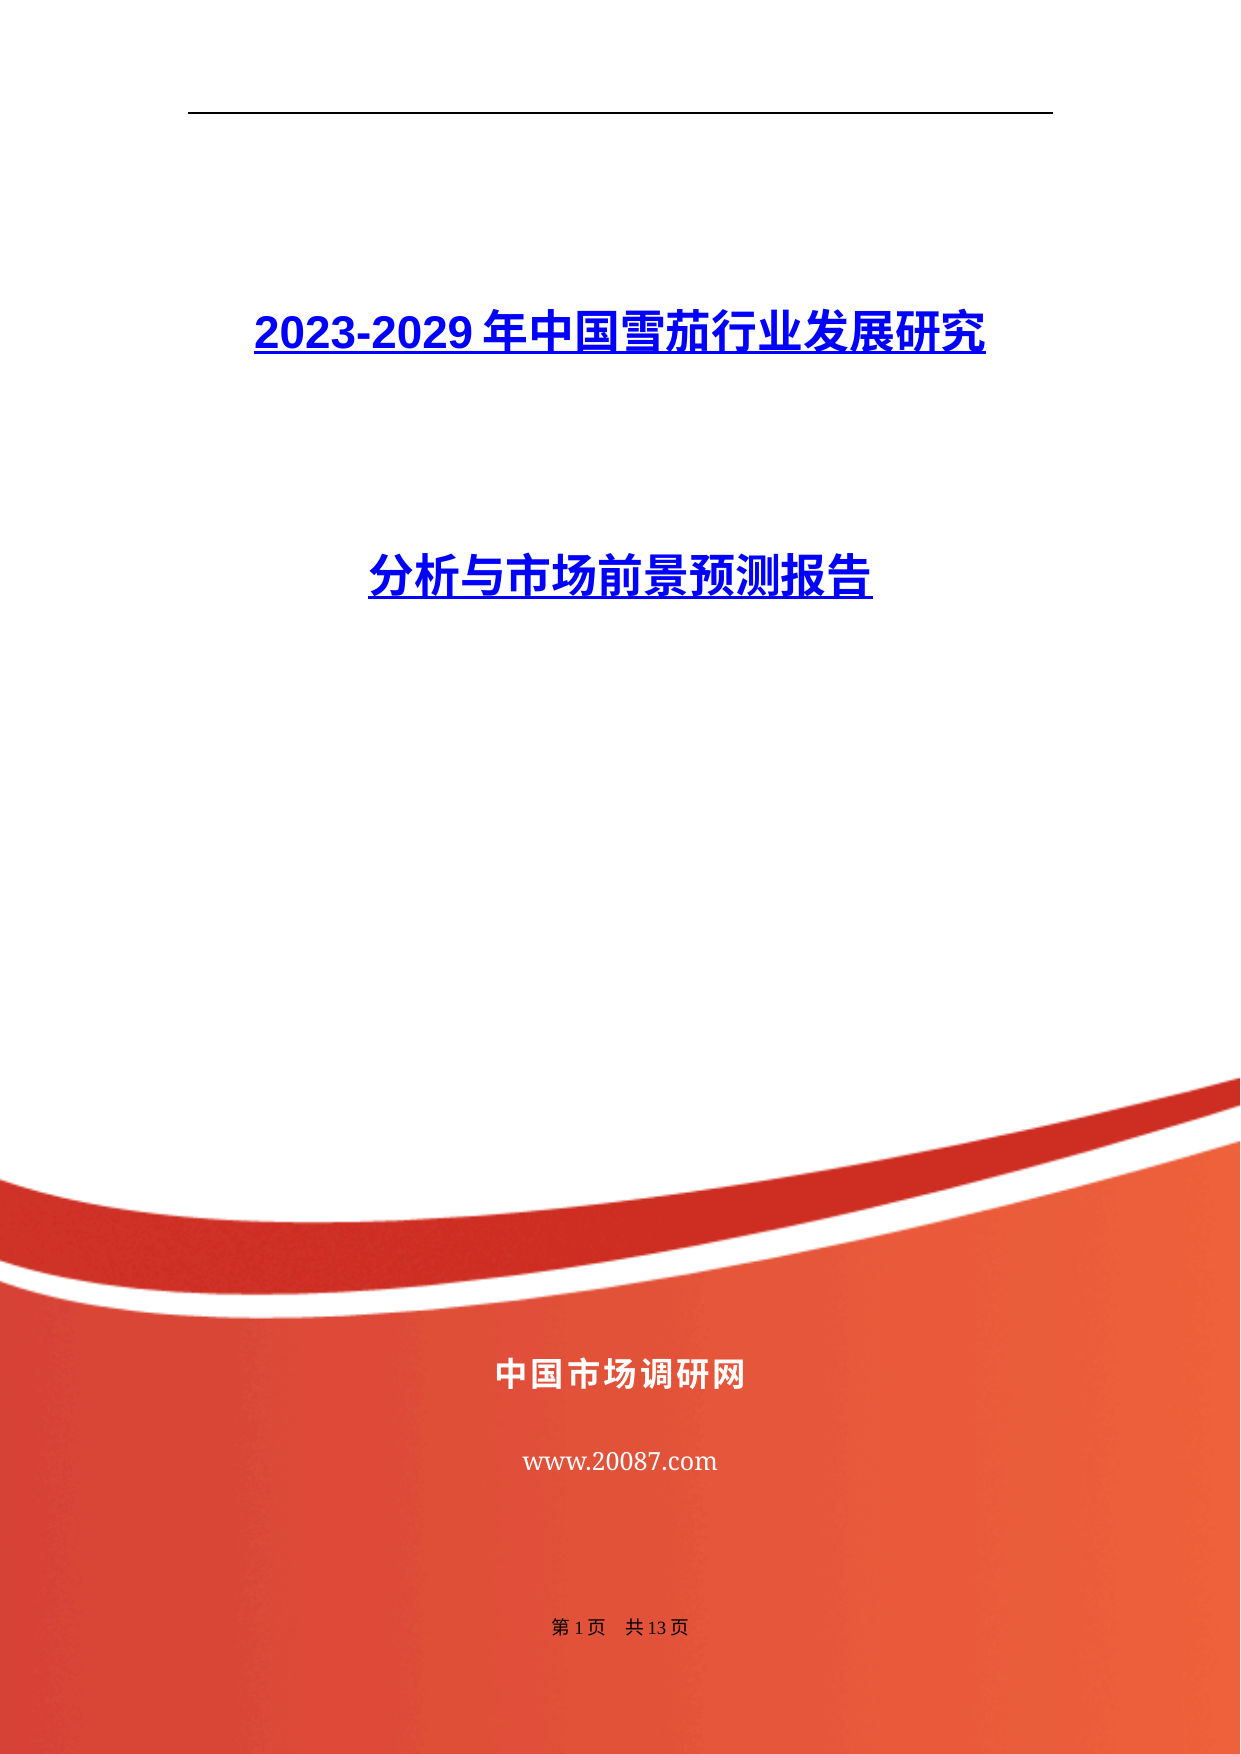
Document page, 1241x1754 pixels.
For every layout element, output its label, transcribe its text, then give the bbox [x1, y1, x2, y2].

picture [0, 1006, 1241, 1754]
text www.20087.com [187, 1428, 1053, 1493]
subtitle 中国市场调研网 [187, 1339, 1053, 1404]
table_header 2023-2029年中国雪茄行业发展研究分析与市场前景预测报告 [188, 207, 1053, 773]
